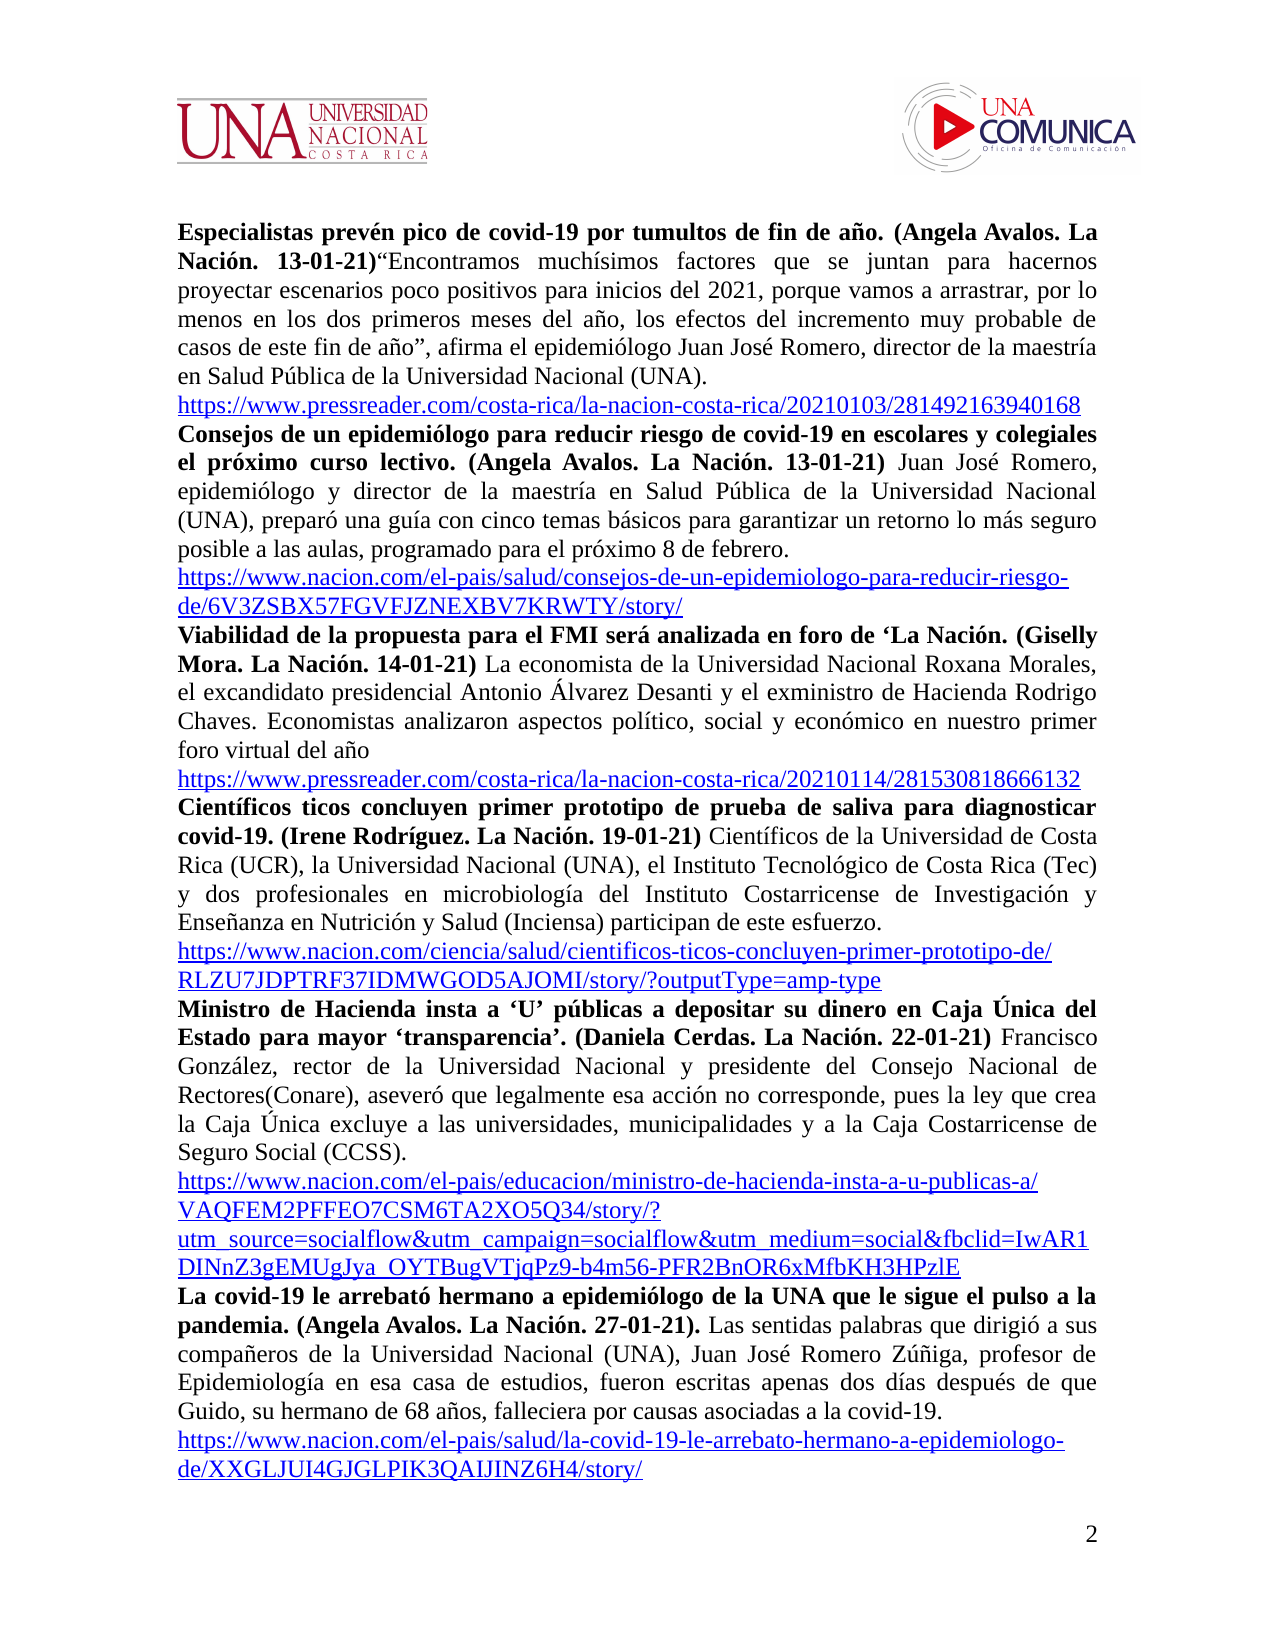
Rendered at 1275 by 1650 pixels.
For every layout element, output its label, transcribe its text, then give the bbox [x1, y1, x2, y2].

text https://www.nacion.com/el-pais/salud/la-covid-19-le-arrebato-hermano-a-epidemiologo-de/XXGLJUI4GJGLPIK3QAIJINZ6H4/story/ [177, 1425, 1098, 1482]
text https://www.nacion.com/el-pais/educacion/ministro-de-hacienda-insta-a-u-publicas-a/VAQFEM2PFFEO7CSM6TA2XO5Q34/story/?utm_source=socialflow&utm_campaign=socialflow&utm_medium=social&fbclid=IwAR1DINnZ3gEMUgJya_OYTBugVTjqPz9-b4m56-PFR2BnOR6xMfbKH3HPzlE [177, 1166, 1098, 1281]
text Ministro de Hacienda insta a ‘U’ públicas a depositar su dinero en Caja Única del Estado para mayor ‘transparencia’. (Daniela Cerdas. La Nación. 22-01-21) Francisco González, rector de la Universidad Nacional y presidente del Consejo Nacional de Rectores(Conare), aseveró que legalmente esa acción no corresponde, pues la ley que crea la Caja Única excluye a las universidades, municipalidades y a la Caja Costarricense de Seguro Social (CCSS). [177, 994, 1098, 1166]
picture [177, 98, 428, 164]
text La covid-19 le arrebató hermano a epidemiólogo de la UNA que le sigue el pulso a la pandemia. (Angela Avalos. La Nación. 27-01-21). Las sentidas palabras que dirigió a sus compañeros de la Universidad Nacional (UNA), Juan José Romero Zúñiga, profesor de Epidemiología en esa casa de estudios, fueron escritas apenas dos días después de que Guido, su hermano de 68 años, falleciera por causas asociadas a la covid-19. [177, 1281, 1098, 1425]
text https://www.pressreader.com/costa-rica/la-nacion-costa-rica/20210103/281492163940168 [177, 390, 1098, 419]
text https://www.pressreader.com/costa-rica/la-nacion-costa-rica/20210114/281530818666132 [177, 764, 1098, 792]
picture [893, 77, 1141, 175]
text https://www.nacion.com/el-pais/salud/consejos-de-un-epidemiologo-para-reducir-riesgo-de/6V3ZSBX57FGVFJZNEXBV7KRWTY/story/ [177, 562, 1098, 620]
text Especialistas prevén pico de covid-19 por tumultos de fin de año. (Angela Avalos. La Nación. 13-01-21)“Encontramos muchísimos factores que se juntan para hacernos proyectar escenarios poco positivos para inicios del 2021, porque vamos a arrastrar, por lo menos en los dos primeros meses del año, los efectos del incremento muy probable de casos de este fin de año”, afirma el epidemiólogo Juan José Romero, director de la maestría en Salud Pública de la Universidad Nacional (UNA). [177, 217, 1098, 390]
text https://www.nacion.com/ciencia/salud/cientificos-ticos-concluyen-primer-prototipo-de/RLZU7JDPTRF37IDMWGOD5AJOMI/story/?outputType=amp-type [177, 936, 1098, 994]
text Viabilidad de la propuesta para el FMI será analizada en foro de ‘La Nación. (Giselly Mora. La Nación. 14-01-21) La economista de la Universidad Nacional Roxana Morales, el excandidato presidencial Antonio Álvarez Desanti y el exministro de Hacienda Rodrigo Chaves. Economistas analizaron aspectos político, social y económico en nuestro primer foro virtual del año [177, 620, 1098, 764]
text Científicos ticos concluyen primer prototipo de prueba de saliva para diagnosticar covid-19. (Irene Rodríguez. La Nación. 19-01-21) Científicos de la Universidad de Costa Rica (UCR), la Universidad Nacional (UNA), el Instituto Tecnológico de Costa Rica (Tec) y dos profesionales en microbiología del Instituto Costarricense de Investigación y Enseñanza en Nutrición y Salud (Inciensa) participan de este esfuerzo. [177, 792, 1098, 936]
text Consejos de un epidemiólogo para reducir riesgo de covid-19 en escolares y colegiales el próximo curso lectivo. (Angela Avalos. La Nación. 13-01-21) Juan José Romero, epidemiólogo y director de la maestría en Salud Pública de la Universidad Nacional (UNA), preparó una guía con cinco temas básicos para garantizar un retorno lo más seguro posible a las aulas, programado para el próximo 8 de febrero. [177, 419, 1098, 562]
